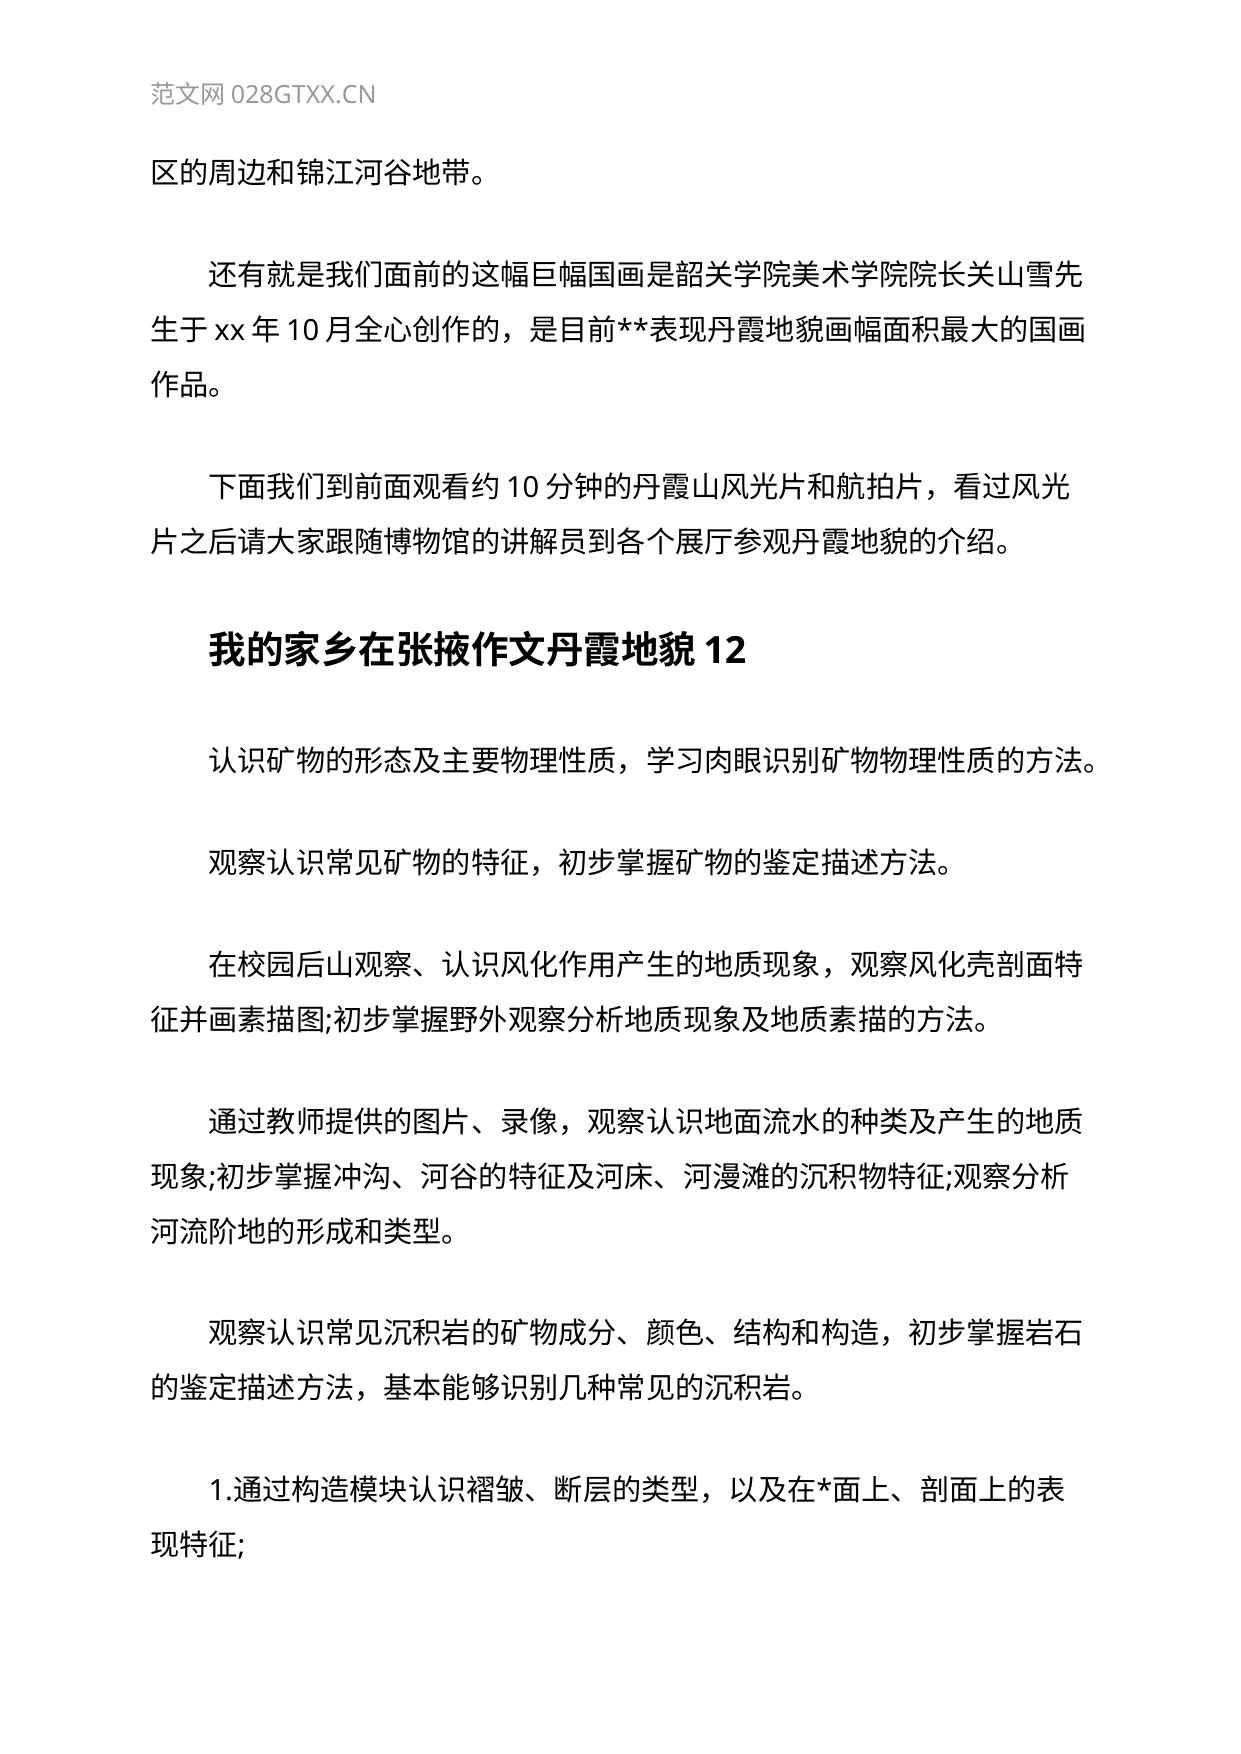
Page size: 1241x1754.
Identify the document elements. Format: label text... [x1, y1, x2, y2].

text 认识矿物的形态及主要物理性质，学习肉眼识别矿物物理性质的方法。 [150, 738, 1090, 780]
text 观察认识常见矿物的特征，初步掌握矿物的鉴定描述方法。 [150, 839, 1090, 882]
text 观察认识常见沉积岩的矿物成分、颜色、结构和构造，初步掌握岩石的鉴定描述方法，基本能够识别几种常见的沉积岩。 [150, 1310, 1090, 1407]
text 在校园后山观察、认识风化作用产生的地质现象，观察风化壳剖面特征并画素描图;初步掌握野外观察分析地质现象及地质素描的方法。 [150, 941, 1090, 1039]
text 通过教师提供的图片、录像，观察认识地面流水的种类及产生的地质现象;初步掌握冲沟、河谷的特征及河床、河漫滩的沉积物特征;观察分析河流阶地的形成和类型。 [150, 1098, 1090, 1250]
text 还有就是我们面前的这幅巨幅国画是韶关学院美术学院院长关山雪先生于xx年10月全心创作的，是目前**表现丹霞地貌画幅面积最大的国画作品。 [150, 252, 1090, 404]
text 下面我们到前面观看约10分钟的丹霞山风光片和航拍片，看过风光片之后请大家跟随博物馆的讲解员到各个展厅参观丹霞地貌的介绍。 [150, 463, 1090, 561]
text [150, 150, 1090, 192]
text 我的家乡在张掖作文丹霞地貌12 [150, 620, 1090, 675]
text 1.通过构造模块认识褶皱、断层的类型，以及在*面上、剖面上的表现特征; [150, 1467, 1090, 1564]
